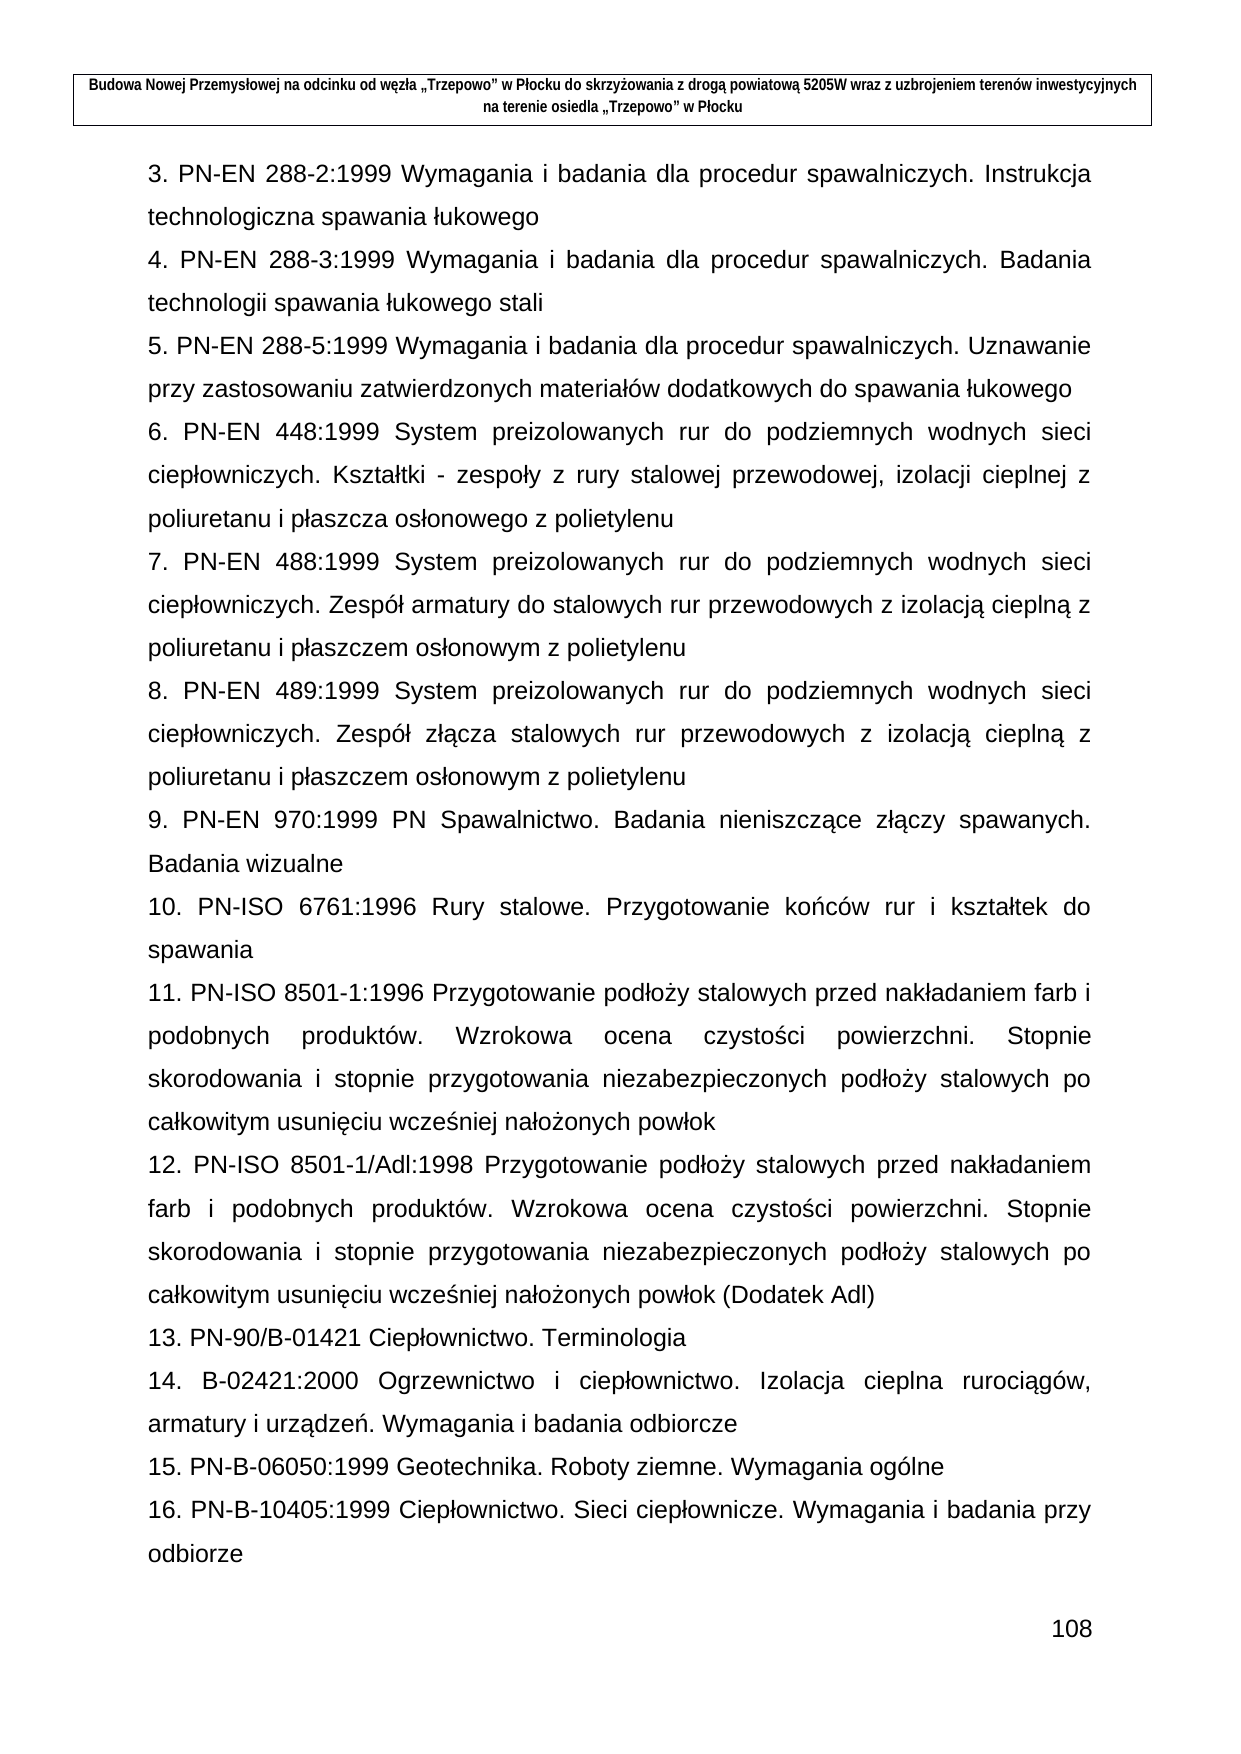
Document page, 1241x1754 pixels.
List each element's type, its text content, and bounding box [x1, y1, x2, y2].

text 14. B-02421:2000 Ogrzewnictwo i ciepłownictwo. Izolacja cieplna rurociągów, armatury i urządzeń. Wymagania i badania odbiorcze [148, 1366, 1093, 1438]
text 9. PN-EN 970:1999 PN Spawalnictwo. Badania nieniszczące złączy spawanych. Badania wizualne [148, 805, 1093, 877]
text 10. PN-ISO 6761:1996 Rury stalowe. Przygotowanie końców rur i kształtek do spawania [148, 892, 1093, 963]
text 15. PN-B-06050:1999 Geotechnika. Roboty ziemne. Wymagania ogólne [148, 1452, 1093, 1481]
text 4. PN-EN 288-3:1999 Wymagania i badania dla procedur spawalniczych. Badania technologii spawania łukowego stali [148, 245, 1093, 317]
text 3. PN-EN 288-2:1999 Wymagania i badania dla procedur spawalniczych. Instrukcja technologiczna spawania łukowego [148, 158, 1093, 230]
text 16. PN-B-10405:1999 Ciepłownictwo. Sieci ciepłownicze. Wymagania i badania przy odbiorze [148, 1495, 1093, 1567]
text 8. PN-EN 489:1999 System preizolowanych rur do podziemnych wodnych sieci ciepłowniczych. Zespół złącza stalowych rur przewodowych z izolacją cieplną z poliuretanu i płaszczem osłonowym z polietylenu [148, 676, 1093, 791]
text 7. PN-EN 488:1999 System preizolowanych rur do podziemnych wodnych sieci ciepłowniczych. Zespół armatury do stalowych rur przewodowych z izolacją cieplną z poliuretanu i płaszczem osłonowym z polietylenu [148, 547, 1093, 662]
text 11. PN-ISO 8501-1:1996 Przygotowanie podłoży stalowych przed nakładaniem farb i podobnych produktów. Wzrokowa ocena czystości powierzchni. Stopnie skorodowania i stopnie przygotowania niezabezpieczonych podłoży stalowych po całkowitym usunięciu wcześniej nałożonych powłok [148, 978, 1093, 1136]
text 6. PN-EN 448:1999 System preizolowanych rur do podziemnych wodnych sieci ciepłowniczych. Kształtki - zespoły z rury stalowej przewodowej, izolacji cieplnej z poliuretanu i płaszcza osłonowego z polietylenu [148, 417, 1093, 532]
text 5. PN-EN 288-5:1999 Wymagania i badania dla procedur spawalniczych. Uznawanie przy zastosowaniu zatwierdzonych materiałów dodatkowych do spawania łukowego [148, 331, 1093, 403]
text 13. PN-90/B-01421 Ciepłownictwo. Terminologia [148, 1323, 1093, 1352]
text 12. PN-ISO 8501-1/Adl:1998 Przygotowanie podłoży stalowych przed nakładaniem farb i podobnych produktów. Wzrokowa ocena czystości powierzchni. Stopnie skorodowania i stopnie przygotowania niezabezpieczonych podłoży stalowych po całkowitym usunięciu wcześniej nałożonych powłok (Dodatek Adl) [148, 1150, 1093, 1308]
